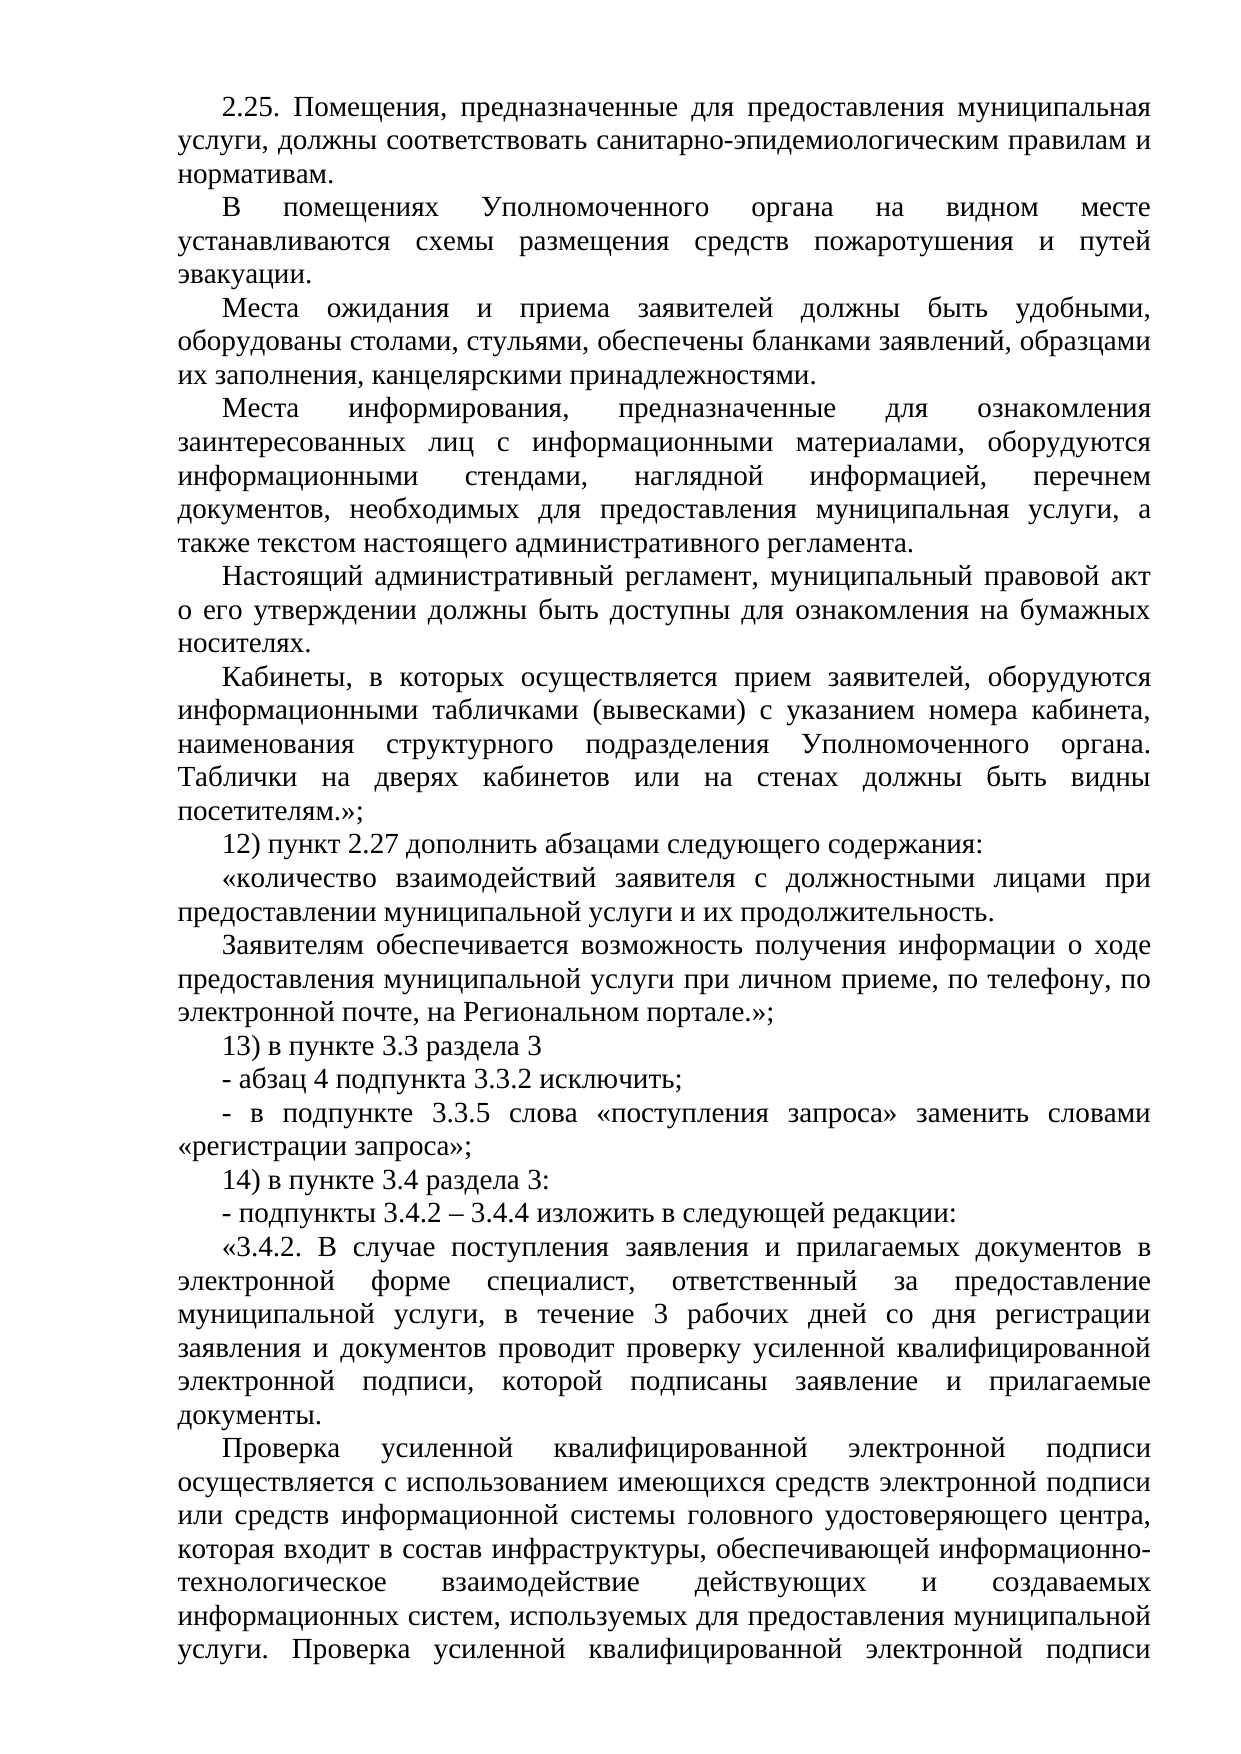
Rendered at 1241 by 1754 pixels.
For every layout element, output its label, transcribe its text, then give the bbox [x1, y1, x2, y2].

text В помещениях Уполномоченного органа на видном месте устанавливаются схемы размещения средств пожаротушения и путей эвакуации. [177, 189, 1152, 290]
text Заявителям обеспечивается возможность получения информации о ходе предоставления муниципальной услуги при личном приеме, по телефону, по электронной почте, на Региональном портале.»; [177, 927, 1152, 1028]
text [177, 1430, 1152, 1665]
text Кабинеты, в которых осуществляется прием заявителей, оборудуются информационными табличками (вывесками) с указанием номера кабинета, наименования структурного подразделения Уполномоченного органа. Таблички на дверях кабинетов или на стенах должны быть видны посетителям.»; [177, 659, 1152, 827]
text 13) в пункте 3.3 раздела 3 [177, 1028, 1152, 1061]
text «3.4.2. В случае поступления заявления и прилагаемых документов в электронной форме специалист, ответственный за предоставление муниципальной услуги, в течение 3 рабочих дней со дня регистрации заявления и документов проводит проверку усиленной квалифицированной электронной подписи, которой подписаны заявление и прилагаемые документы. [177, 1229, 1152, 1430]
text Настоящий административный регламент, муниципальный правовой акт о его утверждении должны быть доступны для ознакомления на бумажных носителях. [177, 558, 1152, 659]
text Места ожидания и приема заявителей должны быть удобными, оборудованы столами, стульями, обеспечены бланками заявлений, образцами их заполнения, канцелярскими принадлежностями. [177, 290, 1152, 391]
text Места информирования, предназначенные для ознакомления заинтересованных лиц с информационными материалами, оборудуются информационными стендами, наглядной информацией, перечнем документов, необходимых для предоставления муниципальная услуги, а также текстом настоящего административного регламента. [177, 391, 1152, 558]
text «количество взаимодействий заявителя с должностными лицами при предоставлении муниципальной услуги и их продолжительность. [177, 860, 1152, 927]
text - подпункты 3.4.2 – 3.4.4 изложить в следующей редакции: [177, 1196, 1152, 1229]
text - абзац 4 подпункта 3.3.2 исключить; [177, 1061, 1152, 1095]
text 2.25. Помещения, предназначенные для предоставления муниципальная услуги, должны соответствовать санитарно-эпидемиологическим правилам и нормативам. [177, 89, 1152, 189]
text 12) пункт 2.27 дополнить абзацами следующего содержания: [177, 827, 1152, 860]
text 14) в пункте 3.4 раздела 3: [177, 1162, 1152, 1196]
text - в подпункте 3.3.5 слова «поступления запроса» заменить словами «регистрации запроса»; [177, 1095, 1152, 1162]
